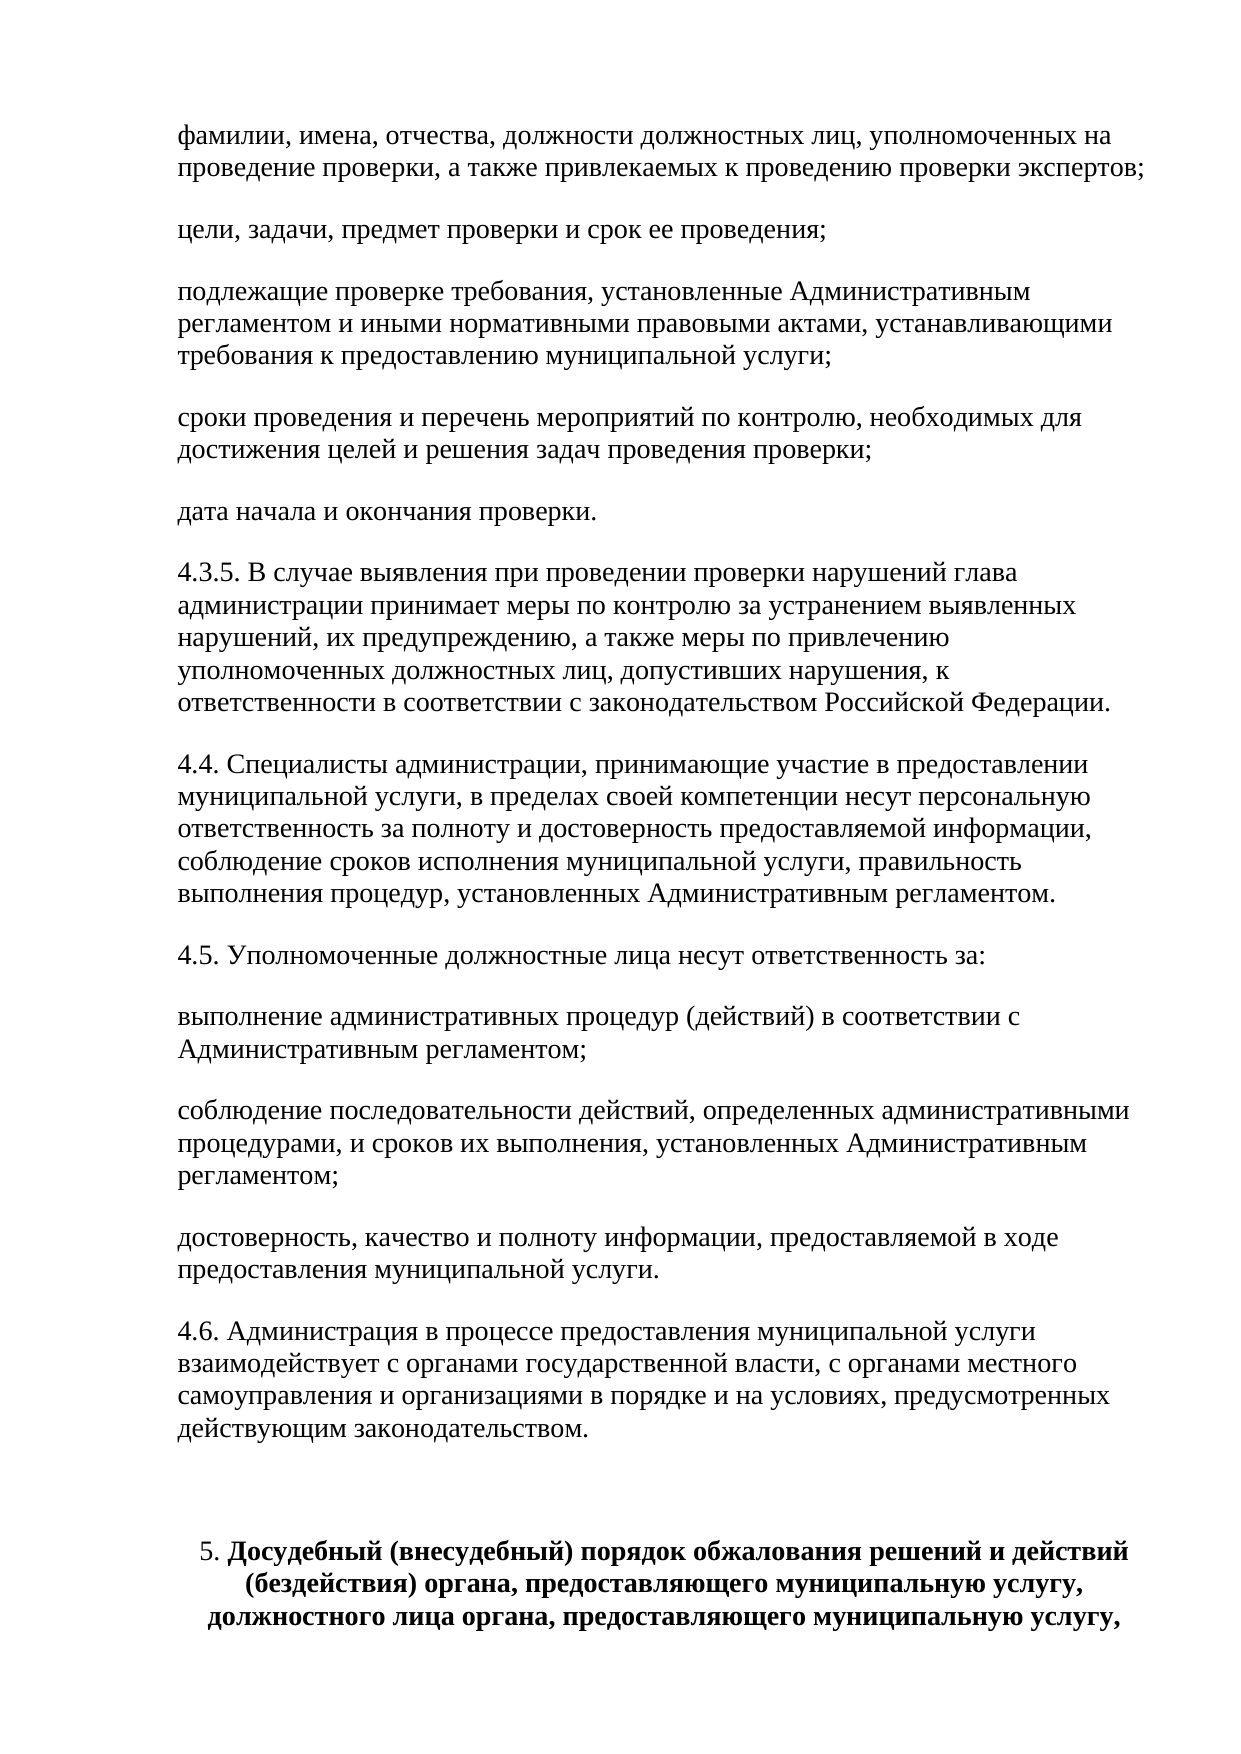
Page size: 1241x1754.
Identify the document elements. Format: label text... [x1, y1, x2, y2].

text 4.6. Администрация в процессе предоставления муниципальной услуги взаимодействует с органами государственной власти, с органами местного самоуправления и организациями в порядке и на условиях, предусмотренных действующим законодательством. [177, 1314, 1152, 1443]
text 4.4. Специалисты администрации, принимающие участие в предоставлении муниципальной услуги, в пределах своей компетенции несут персональную ответственность за полноту и достоверность предоставляемой информации, соблюдение сроков исполнения муниципальной услуги, правильность выполнения процедур, установленных Административным регламентом. [177, 747, 1152, 909]
text фамилии, имена, отчества, должности должностных лиц, уполномоченных на проведение проверки, а также привлекаемых к проведению проверки экспертов; [177, 118, 1152, 183]
text цели, задачи, предмет проверки и срок ее проведения; [177, 212, 1152, 244]
text сроки проведения и перечень мероприятий по контролю, необходимых для достижения целей и решения задач проведения проверки; [177, 400, 1152, 465]
text 4.5. Уполномоченные должностные лица несут ответственность за: [177, 938, 1152, 970]
text соблюдение последовательности действий, определенных административными процедурами, и сроков их выполнения, установленных Административным регламентом; [177, 1093, 1152, 1191]
text выполнение административных процедур (действий) в соответствии с Административным регламентом; [177, 999, 1152, 1064]
text дата начала и окончания проверки. [177, 494, 1152, 526]
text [177, 1534, 1152, 1631]
text подлежащие проверке требования, установленные Административным регламентом и иными нормативными правовыми актами, устанавливающими требования к предоставлению муниципальной услуги; [177, 274, 1152, 371]
text 4.3.5. В случае выявления при проведении проверки нарушений глава администрации принимает меры по контролю за устранением выявленных нарушений, их предупреждению, а также меры по привлечению уполномоченных должностных лиц, допустивших нарушения, к ответственности в соответствии с законодательством Российской Федерации. [177, 556, 1152, 717]
text достоверность, качество и полноту информации, предоставляемой в ходе предоставления муниципальной услуги. [177, 1220, 1152, 1284]
